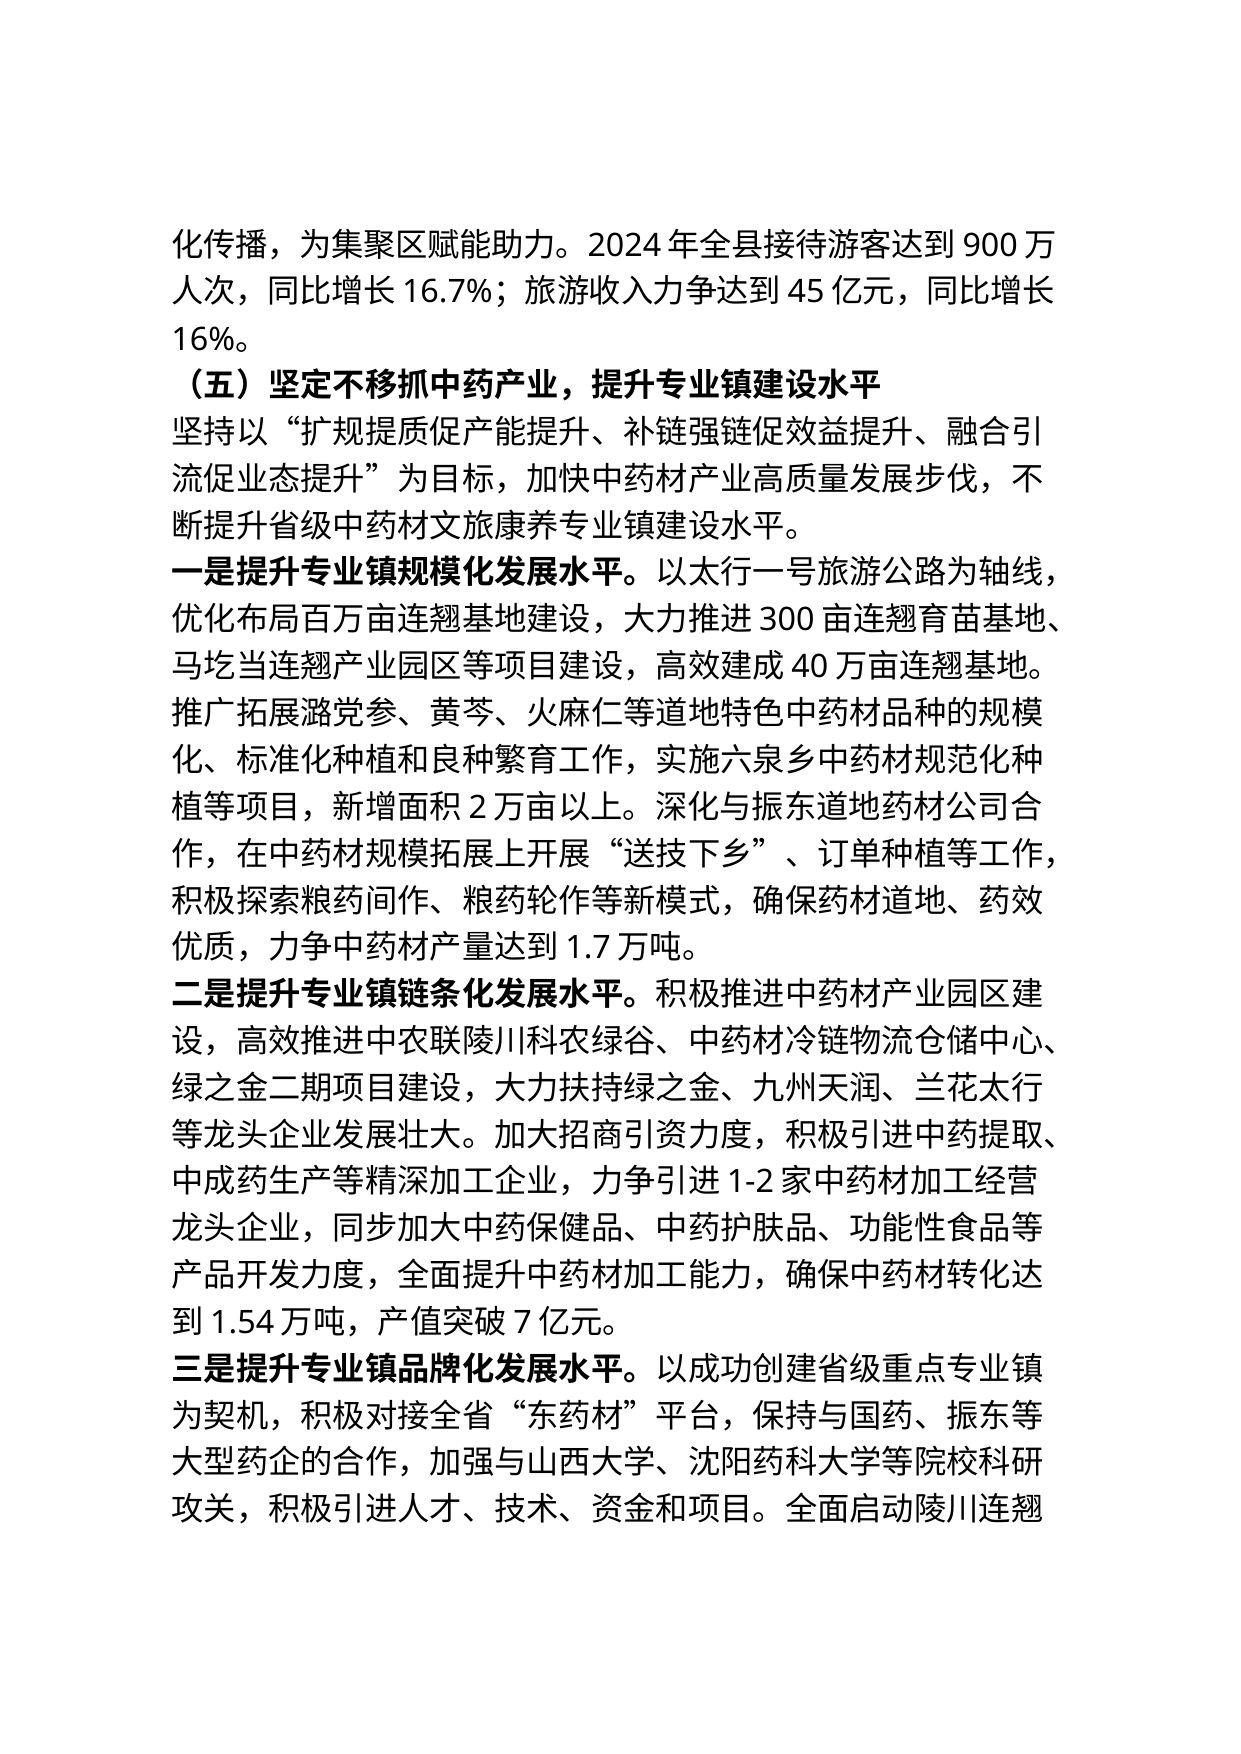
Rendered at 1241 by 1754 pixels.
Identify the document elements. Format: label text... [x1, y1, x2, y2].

text 坚持以“扩规提质促产能提升、补链强链促效益提升、融合引流促业态提升”为目标，加快中药材产业高质量发展步伐，不断提升省级中药材文旅康养专业镇建设水平。 [171, 406, 1069, 546]
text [171, 1343, 1069, 1530]
text （五）坚定不移抓中药产业，提升专业镇建设水平 [171, 359, 1069, 406]
text 二是提升专业镇链条化发展水平。积极推进中药材产业园区建设，高效推进中农联陵川科农绿谷、中药材冷链物流仓储中心、绿之金二期项目建设，大力扶持绿之金、九州天润、兰花太行等龙头企业发展壮大。加大招商引资力度，积极引进中药提取、中成药生产等精深加工企业，力争引进1-2家中药材加工经营龙头企业，同步加大中药保健品、中药护肤品、功能性食品等产品开发力度，全面提升中药材加工能力，确保中药材转化达到1.54万吨，产值突破7亿元。 [171, 968, 1069, 1343]
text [171, 218, 1069, 359]
text 一是提升专业镇规模化发展水平。以太行一号旅游公路为轴线，优化布局百万亩连翘基地建设，大力推进300亩连翘育苗基地、马圪当连翘产业园区等项目建设，高效建成40万亩连翘基地。推广拓展潞党参、黄芩、火麻仁等道地特色中药材品种的规模化、标准化种植和良种繁育工作，实施六泉乡中药材规范化种植等项目，新增面积2万亩以上。深化与振东道地药材公司合作，在中药材规模拓展上开展“送技下乡”、订单种植等工作，积极探索粮药间作、粮药轮作等新模式，确保药材道地、药效优质，力争中药材产量达到1.7万吨。 [171, 546, 1069, 968]
